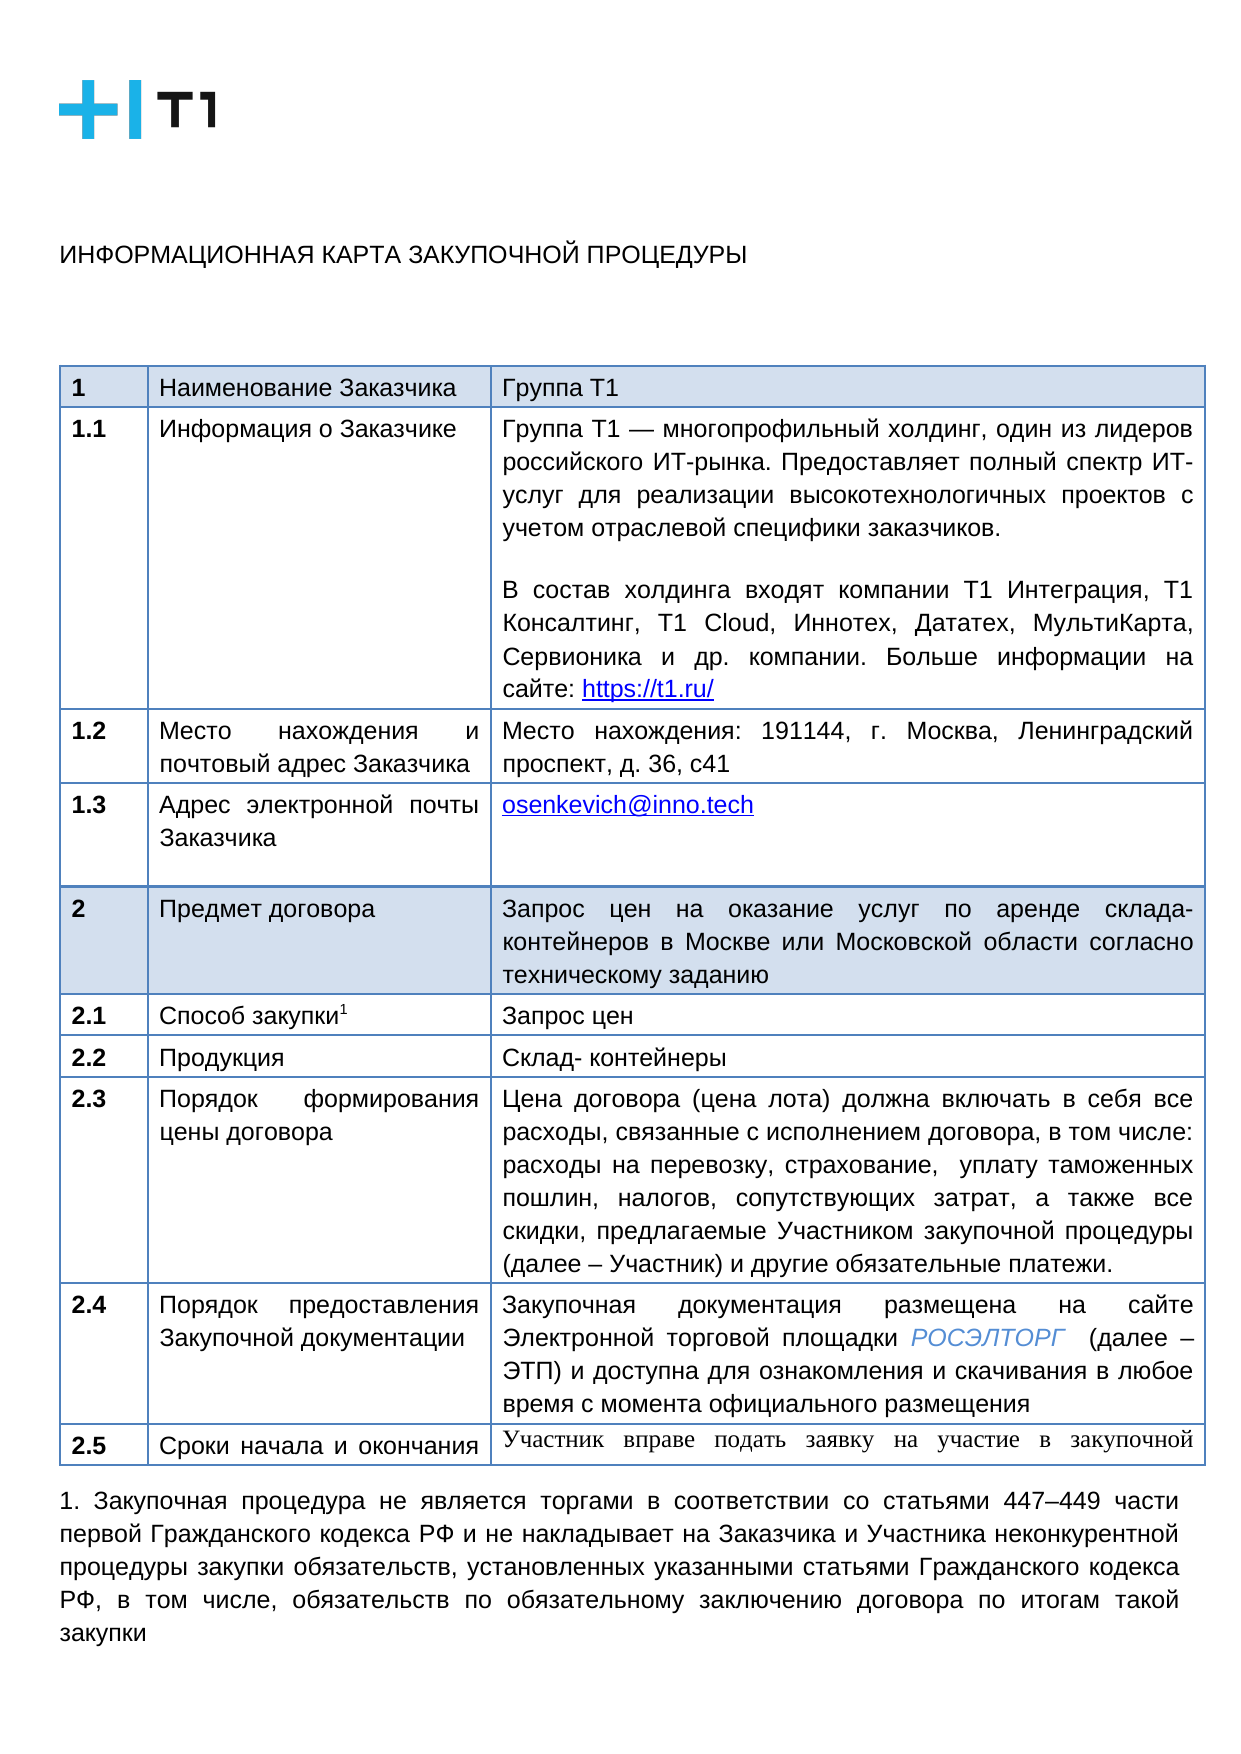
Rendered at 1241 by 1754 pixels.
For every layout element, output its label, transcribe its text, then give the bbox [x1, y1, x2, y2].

table_cell 1.3 [61, 784, 147, 885]
table_cell Продукция [149, 1036, 490, 1076]
table_cell Закупочная документация размещена на сайте Электронной торговой площадки РОСЭЛТОРГ (далее – ЭТП) и доступна для ознакомления и скачивания в любое время с момента официального размещения [492, 1284, 1204, 1422]
table_header 1 [61, 367, 147, 406]
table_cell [149, 1425, 490, 1464]
table_cell Группа Т1 — многопрофильный холдинг, один из лидеров российского ИТ-рынка. Предоставляет полный спектр ИТ-услуг для реализации высокотехнологичных проектов с учетом отраслевой специфики заказчиков. В состав холдинга входят компании Т1 Интеграция, Т1 Консалтинг, Т1 Cloud, Иннотех, Дататех, МультиКарта, Сервионика и др. компании. Больше информации на сайте: https://t1.ru/ [492, 408, 1204, 707]
table_cell 1.2 [61, 710, 147, 782]
text ИНФОРМАЦИОННАЯ КАРТА ЗАКУПОЧНОЙ ПРОЦЕДУРЫ [59, 240, 1181, 269]
table_cell Порядок формирования цены договора [149, 1078, 490, 1282]
table_cell 2.3 [61, 1078, 147, 1282]
table_cell 2.4 [61, 1284, 147, 1422]
table_cell 2.5 [61, 1425, 147, 1464]
table_cell Предмет договора [149, 888, 490, 993]
picture [59, 80, 216, 139]
table_cell 2 [61, 888, 147, 993]
table_cell Информация о Заказчике [149, 408, 490, 707]
table_cell 2.2 [61, 1036, 147, 1076]
table_cell Порядок предоставления Закупочной документации [149, 1284, 490, 1422]
table_cell Склад- контейнеры [492, 1036, 1204, 1076]
table_cell Запрос цен [492, 995, 1204, 1034]
table_cell Цена договора (цена лота) должна включать в себя все расходы, связанные с исполнением договора, в том числе: расходы на перевозку, страхование, уплату таможенных пошлин, налогов, сопутствующих затрат, а также все скидки, предлагаемые Участником закупочной процедуры (далее – Участник) и другие обязательные платежи. [492, 1078, 1204, 1282]
table_header Группа Т1 [492, 367, 1204, 406]
table_cell 2.1 [61, 995, 147, 1034]
table_cell 1.1 [61, 408, 147, 707]
table_header Наименование Заказчика [149, 367, 490, 406]
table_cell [492, 1425, 1204, 1464]
table_cell Место нахождения: 191144, г. Москва, Ленинградский проспект, д. 36, с41 [492, 710, 1204, 782]
table_cell Адрес электронной почты Заказчика [149, 784, 490, 885]
table_cell Способ закупки1 [149, 995, 490, 1034]
table_cell osenkevich@inno.tech [492, 784, 1204, 885]
table_cell Запрос цен на оказание услуг по аренде склада- контейнеров в Москве или Московской области согласно техническому заданию [492, 888, 1204, 993]
table_cell Место нахождения и почтовый адрес Заказчика [149, 710, 490, 782]
